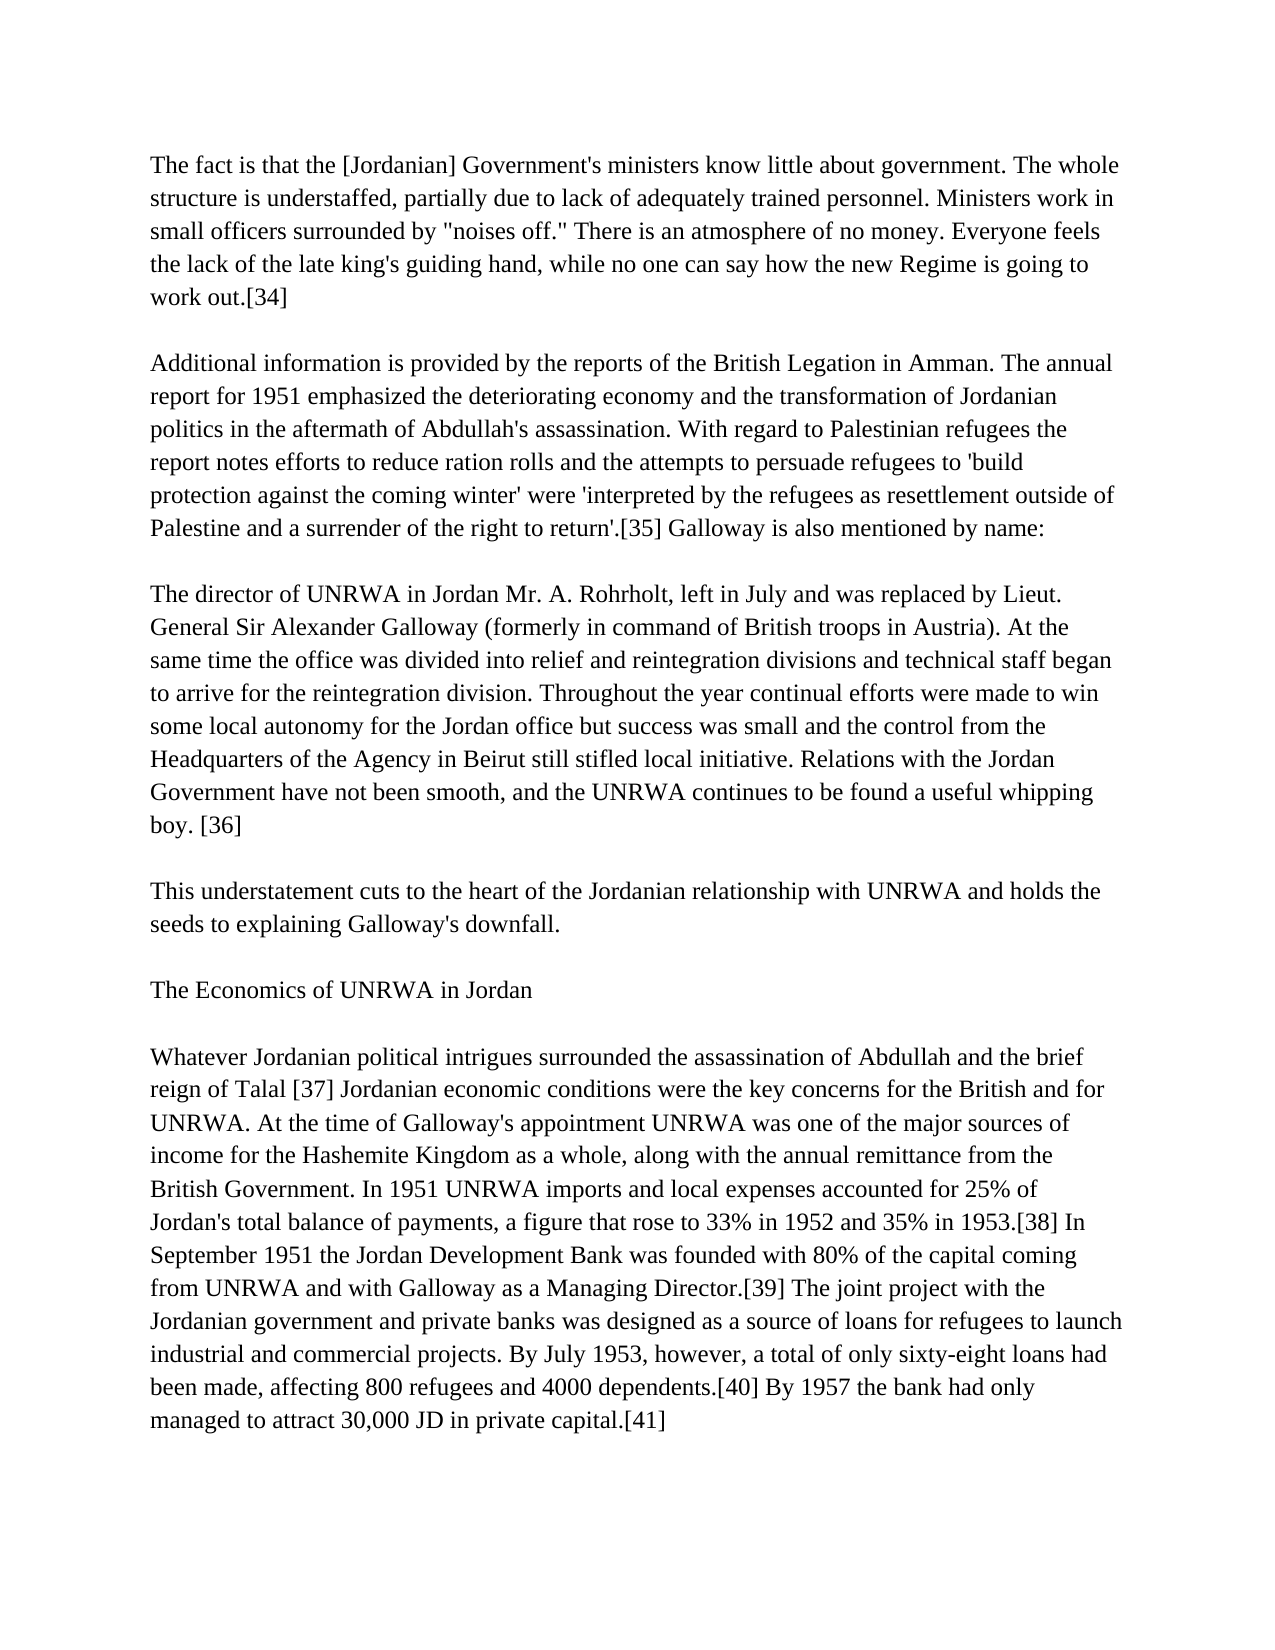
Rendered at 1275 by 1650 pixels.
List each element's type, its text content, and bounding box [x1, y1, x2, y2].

text This understatement cuts to the heart of the Jordanian relationship with UNRWA and holds the seeds to explaining Galloway's downfall. [150, 876, 1125, 938]
text Whatever Jordanian political intrigues surrounded the assassination of Abdullah and the brief reign of Talal [37] Jordanian economic conditions were the key concerns for the British and for UNRWA. At the time of Galloway's appointment UNRWA was one of the major sources of income for the Hashemite Kingdom as a whole, along with the annual remittance from the British Government. In 1951 UNRWA imports and local expenses accounted for 25% of Jordan's total balance of payments, a figure that rose to 33% in 1952 and 35% in 1953.[38] In September 1951 the Jordan Development Bank was founded with 80% of the capital coming from UNRWA and with Galloway as a Managing Director.[39] The joint project with the Jordanian government and private banks was designed as a source of loans for refugees to launch industrial and commercial projects. By July 1953, however, a total of only sixty-eight loans had been made, affecting 800 refugees and 4000 dependents.[40] By 1957 the bank had only managed to attract 30,000 JD in private capital.[41] [150, 1042, 1125, 1433]
text Additional information is provided by the reports of the British Legation in Amman. The annual report for 1951 emphasized the deteriorating economy and the transformation of Jordanian politics in the aftermath of Abdullah's assassination. With regard to Palestinian refugees the report notes efforts to reduce ration rolls and the attempts to persuade refugees to 'build protection against the coming winter' were 'interpreted by the refugees as resettlement outside of Palestine and a surrender of the right to return'.[35] Galloway is also mentioned by name: [150, 348, 1125, 542]
text The director of UNRWA in Jordan Mr. A. Rohrholt, left in July and was replaced by Lieut. General Sir Alexander Galloway (formerly in command of British troops in Austria). At the same time the office was divided into relief and reintegration divisions and technical staff began to arrive for the reintegration division. Throughout the year continual efforts were made to win some local autonomy for the Jordan office but success was small and the control from the Headquarters of the Agency in Beirut still stifled local initiative. Relations with the Jordan Government have not been smooth, and the UNRWA continues to be found a useful whipping boy. [36] [150, 579, 1125, 839]
text The Economics of UNRWA in Jordan [150, 976, 1125, 1004]
text The fact is that the [Jordanian] Government's ministers know little about government. The whole structure is understaffed, partially due to lack of adequately trained personnel. Ministers work in small officers surrounded by "noises off." There is an atmosphere of no money. Everyone feels the lack of the late king's guiding hand, while no one can say how the new Regime is going to work out.[34] [150, 150, 1125, 311]
